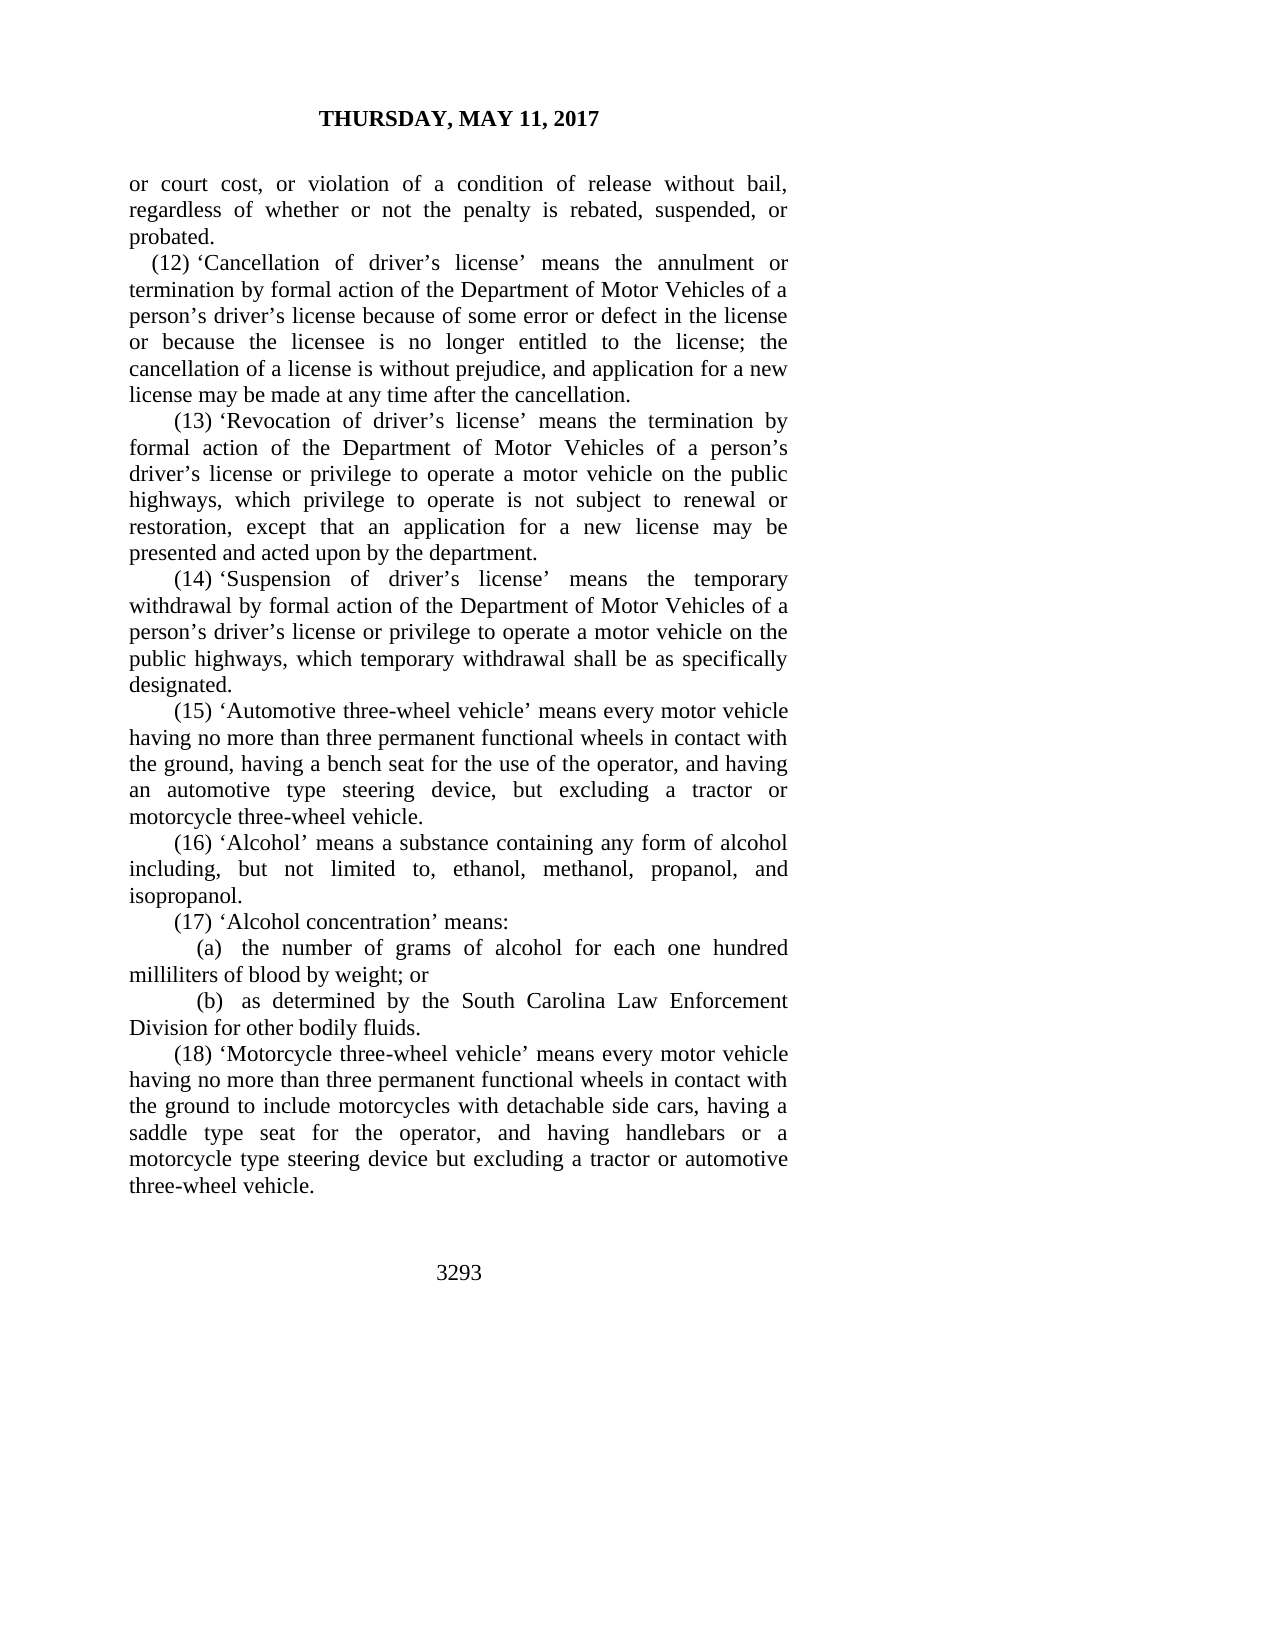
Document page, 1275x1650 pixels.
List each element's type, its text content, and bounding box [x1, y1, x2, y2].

text (15) ‘Automotive three-wheel vehicle’ means every motor vehicle having no more than three permanent functional wheels in contact with the ground, having a bench seat for the use of the operator, and having an automotive type steering device, but excluding a tractor or motorcycle three-wheel vehicle. [129, 697, 789, 829]
text (14) ‘Suspension of driver’s license’ means the temporary withdrawal by formal action of the Department of Motor Vehicles of a person’s driver’s license or privilege to operate a motor vehicle on the public highways, which temporary withdrawal shall be as specifically designated. [129, 566, 789, 697]
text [129, 170, 789, 249]
text (a) the number of grams of alcohol for each one hundred milliliters of blood by weight; or [129, 934, 789, 987]
text (16) ‘Alcohol’ means a substance containing any form of alcohol including, but not limited to, ethanol, methanol, propanol, and isopropanol. [129, 829, 789, 908]
text (18) ‘Motorcycle three-wheel vehicle’ means every motor vehicle having no more than three permanent functional wheels in contact with the ground to include motorcycles with detachable side cars, having a saddle type seat for the operator, and having handlebars or a motorcycle type steering device but excluding a tractor or automotive three-wheel vehicle. [129, 1040, 789, 1198]
text (13) ‘Revocation of driver’s license’ means the termination by formal action of the Department of Motor Vehicles of a person’s driver’s license or privilege to operate a motor vehicle on the public highways, which privilege to operate is not subject to renewal or restoration, except that an application for a new license may be presented and acted upon by the department. [129, 407, 789, 566]
text (12) ‘Cancellation of driver’s license’ means the annulment or termination by formal action of the Department of Motor Vehicles of a person’s driver’s license because of some error or defect in the license or because the licensee is no longer entitled to the license; the cancellation of a license is without prejudice, and application for a new license may be made at any time after the cancellation. [129, 249, 789, 407]
text (17) ‘Alcohol concentration’ means: [129, 908, 789, 934]
text (b) as determined by the South Carolina Law Enforcement Division for other bodily fluids. [129, 987, 789, 1040]
